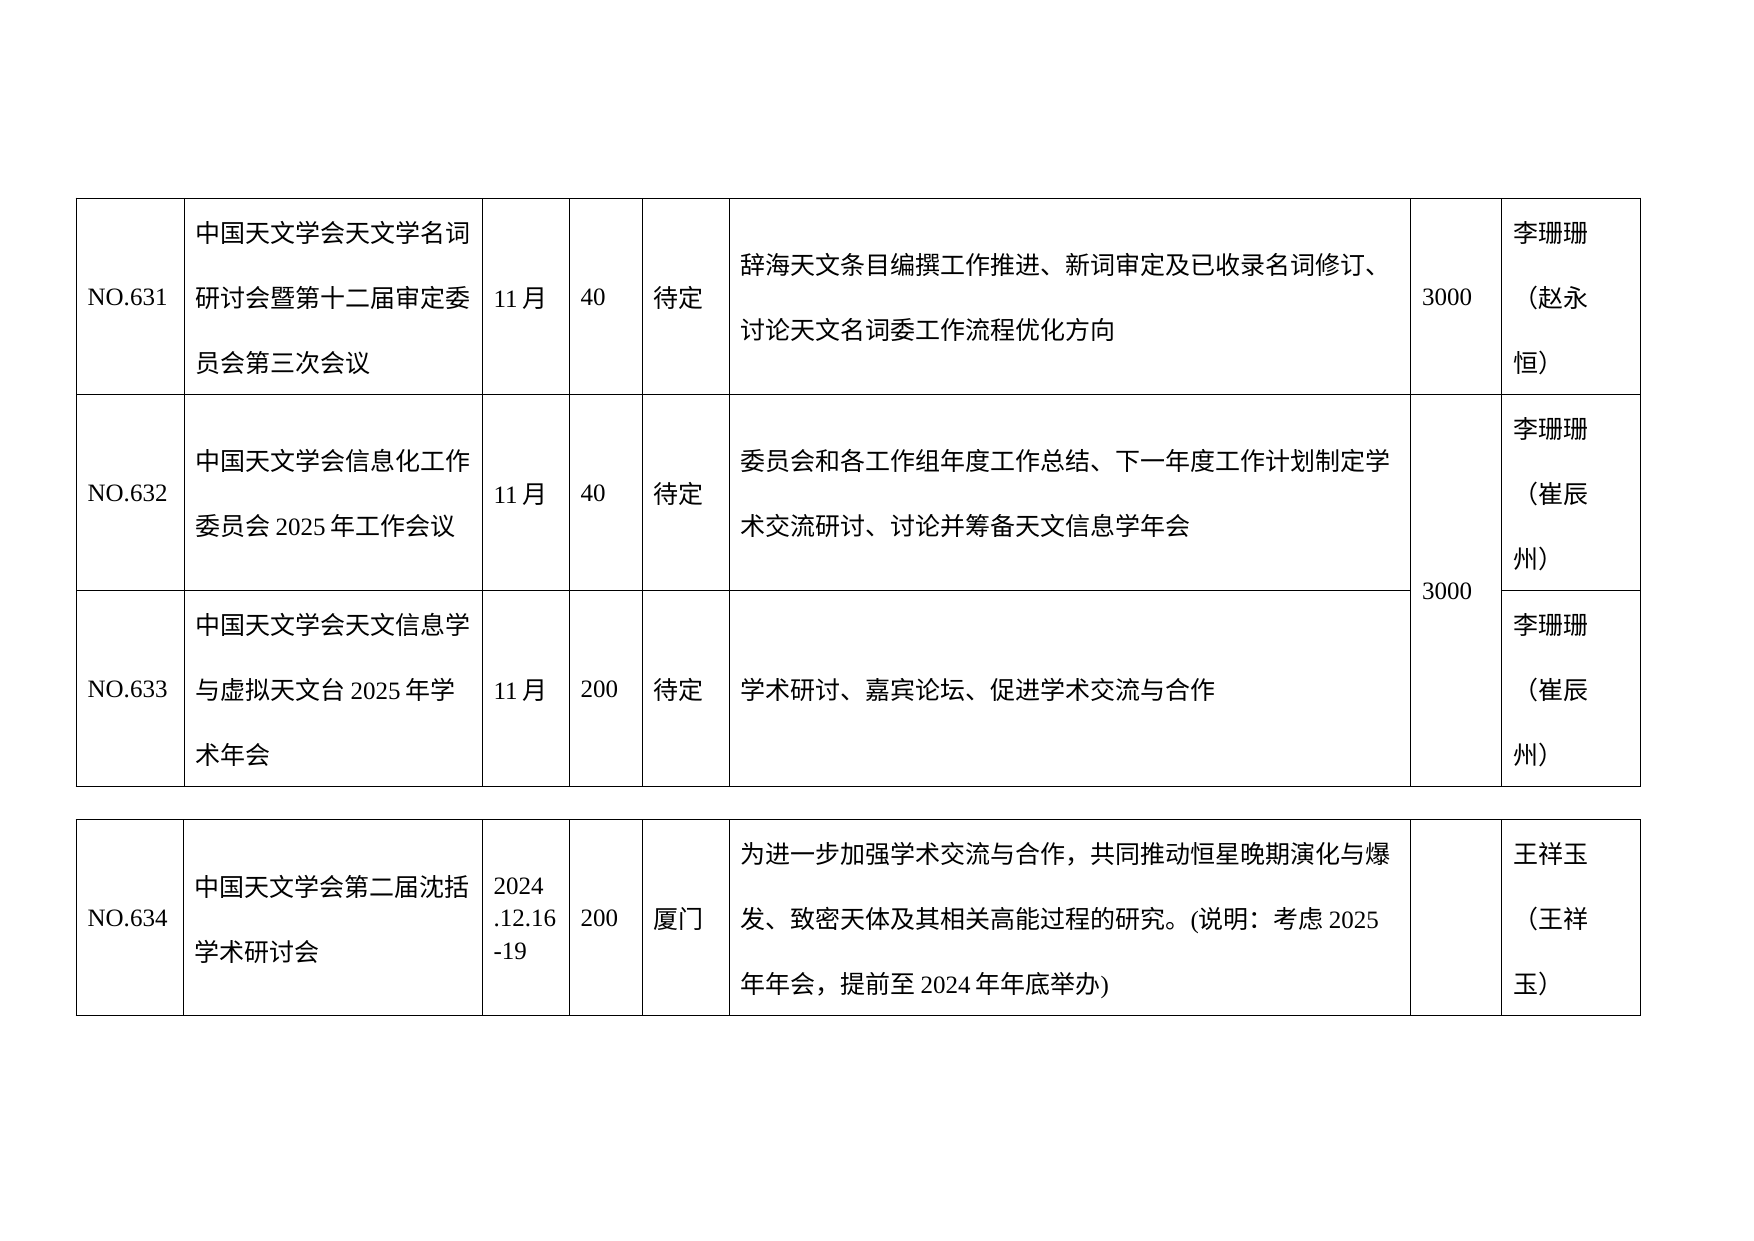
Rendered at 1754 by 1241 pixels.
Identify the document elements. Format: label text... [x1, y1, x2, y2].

table_header 200 [570, 820, 642, 1015]
table_cell 3000 [1411, 199, 1501, 394]
table_header 2024.12.16-19 [483, 820, 569, 1015]
table_cell 11月 [483, 395, 569, 590]
table_cell 李珊珊 （崔辰州） [1502, 591, 1640, 786]
table_cell 李珊珊 （赵永恒） [1502, 199, 1640, 394]
table_cell 3000 [1411, 395, 1501, 786]
table_header 为进一步加强学术交流与合作，共同推动恒星晚期演化与爆发、致密天体及其相关高能过程的研究。(说明：考虑2025年年会，提前至2024年年底举办) [730, 820, 1410, 1015]
table_cell 中国天文学会天文信息学与虚拟天文台2025年学术年会 [185, 591, 482, 786]
table_cell 40 [570, 395, 642, 590]
table_header NO.634 [77, 820, 183, 1015]
table_header 王祥玉（王祥玉） [1502, 820, 1640, 1015]
table_header [1411, 820, 1501, 1015]
table_cell 辞海天文条目编撰工作推进、新词审定及已收录名词修订、讨论天文名词委工作流程优化方向 [730, 199, 1410, 394]
table_cell 待定 [643, 199, 729, 394]
table_cell 11月 [483, 199, 569, 394]
table_cell 11月 [483, 591, 569, 786]
table_header 厦门 [643, 820, 729, 1015]
table_cell 中国天文学会信息化工作委员会2025年工作会议 [185, 395, 482, 590]
table_cell 40 [570, 199, 642, 394]
table_cell 中国天文学会天文学名词研讨会暨第十二届审定委员会第三次会议 [185, 199, 482, 394]
table_cell NO.631 [77, 199, 184, 394]
table_cell NO.632 [77, 395, 184, 590]
table_header 中国天文学会第二届沈括学术研讨会 [184, 820, 482, 1015]
table_cell NO.633 [77, 591, 184, 786]
table_cell 200 [570, 591, 642, 786]
table_cell 学术研讨、嘉宾论坛、促进学术交流与合作 [730, 591, 1410, 786]
table_cell 委员会和各工作组年度工作总结、下一年度工作计划制定学术交流研讨、讨论并筹备天文信息学年会 [730, 395, 1410, 590]
table_cell 待定 [643, 395, 729, 590]
table_cell 待定 [643, 591, 729, 786]
table_cell 李珊珊 （崔辰州） [1502, 395, 1640, 590]
